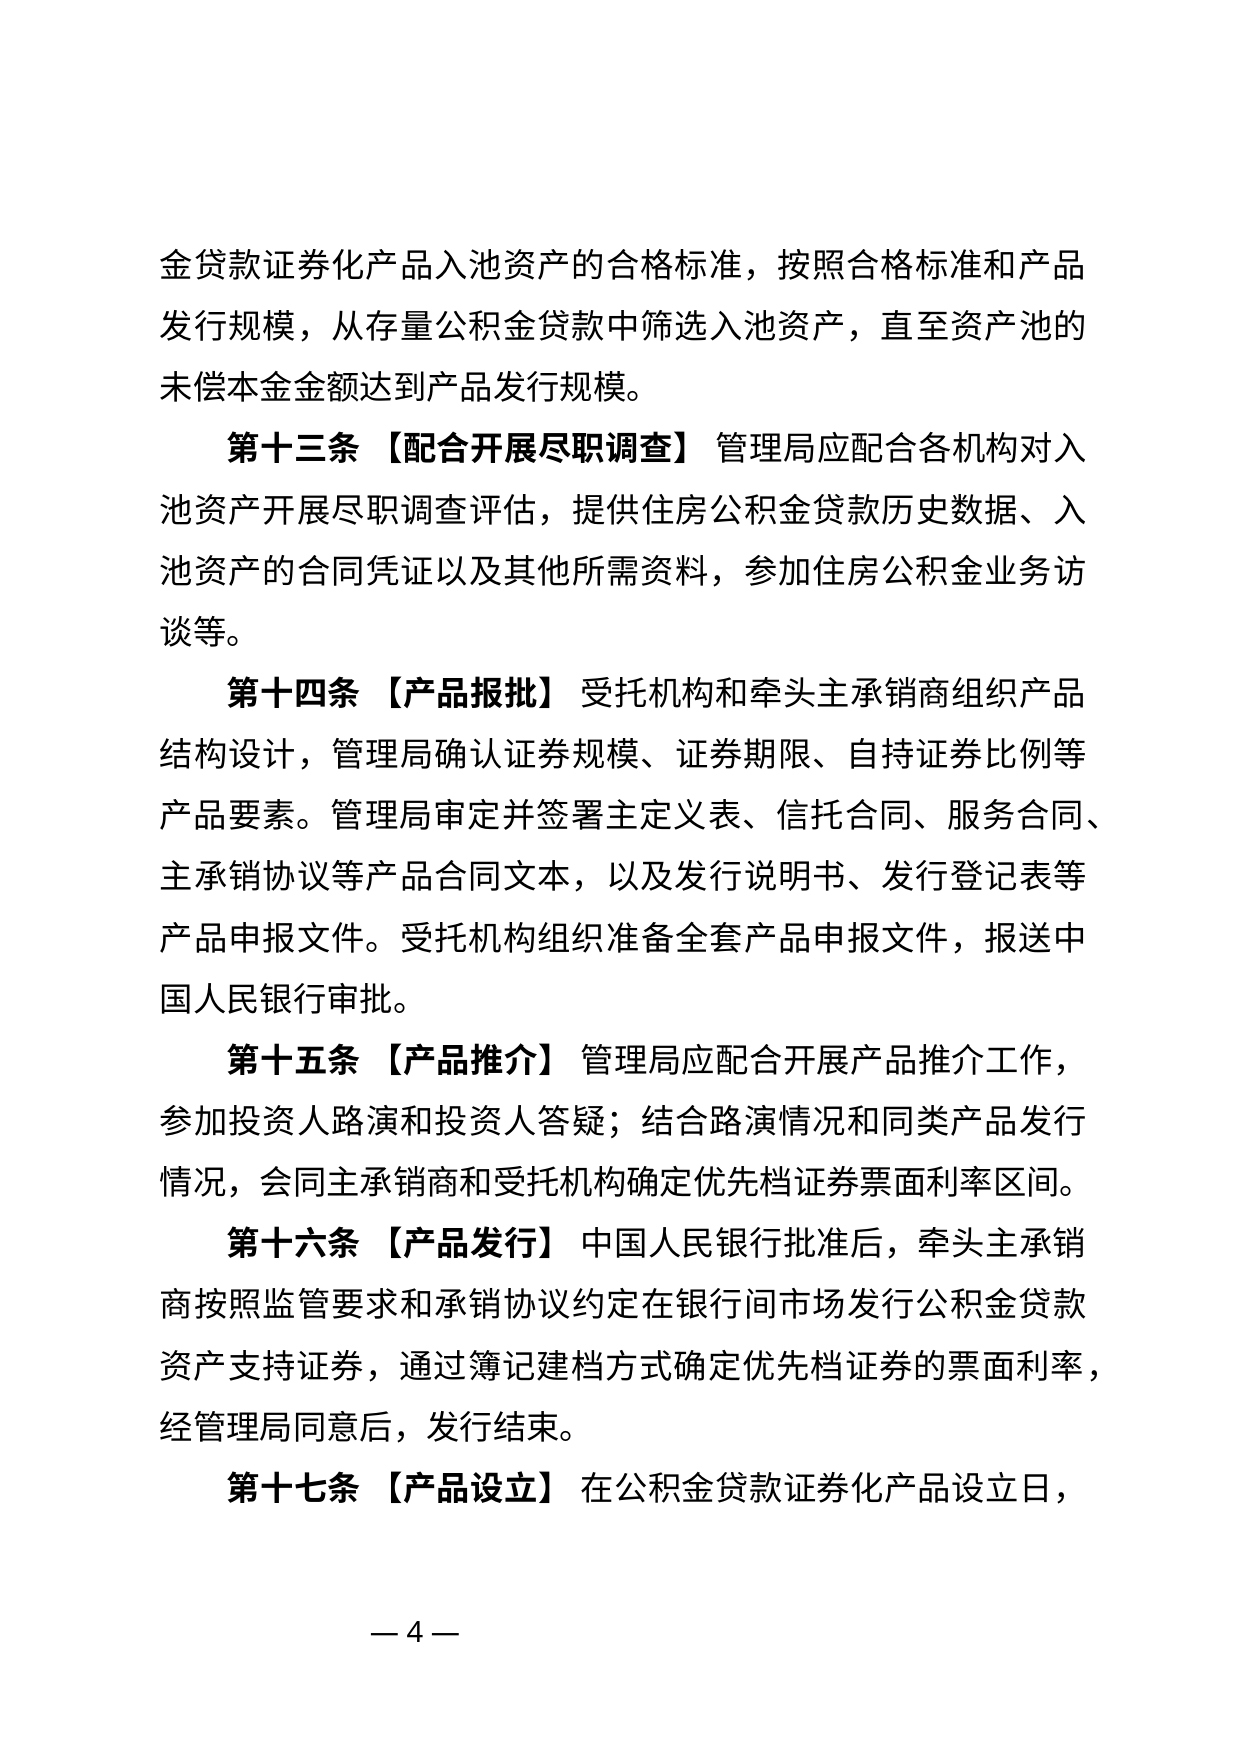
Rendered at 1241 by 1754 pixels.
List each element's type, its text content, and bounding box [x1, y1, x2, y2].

text 第十五条 【产品推介】 管理局应配合开展产品推介工作，参加投资人路演和投资人答疑；结合路演情况和同类产品发行情况，会同主承销商和受托机构确定优先档证券票面利率区间。 [159, 1021, 1087, 1204]
text 第十四条 【产品报批】 受托机构和牵头主承销商组织产品结构设计，管理局确认证券规模、证券期限、自持证券比例等产品要素。管理局审定并签署主定义表、信托合同、服务合同、主承销协议等产品合同文本，以及发行说明书、发行登记表等产品申报文件。受托机构组织准备全套产品申报文件，报送中国人民银行审批。 [159, 654, 1087, 1021]
text 第十六条 【产品发行】 中国人民银行批准后，牵头主承销商按照监管要求和承销协议约定在银行间市场发行公积金贷款资产支持证券，通过簿记建档方式确定优先档证券的票面利率，经管理局同意后，发行结束。 [159, 1204, 1087, 1449]
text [159, 1449, 1087, 1510]
text 第十三条 【配合开展尽职调查】 管理局应配合各机构对入池资产开展尽职调查评估，提供住房公积金贷款历史数据、入池资产的合同凭证以及其他所需资料，参加住房公积金业务访谈等。 [159, 409, 1087, 654]
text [159, 226, 1087, 409]
